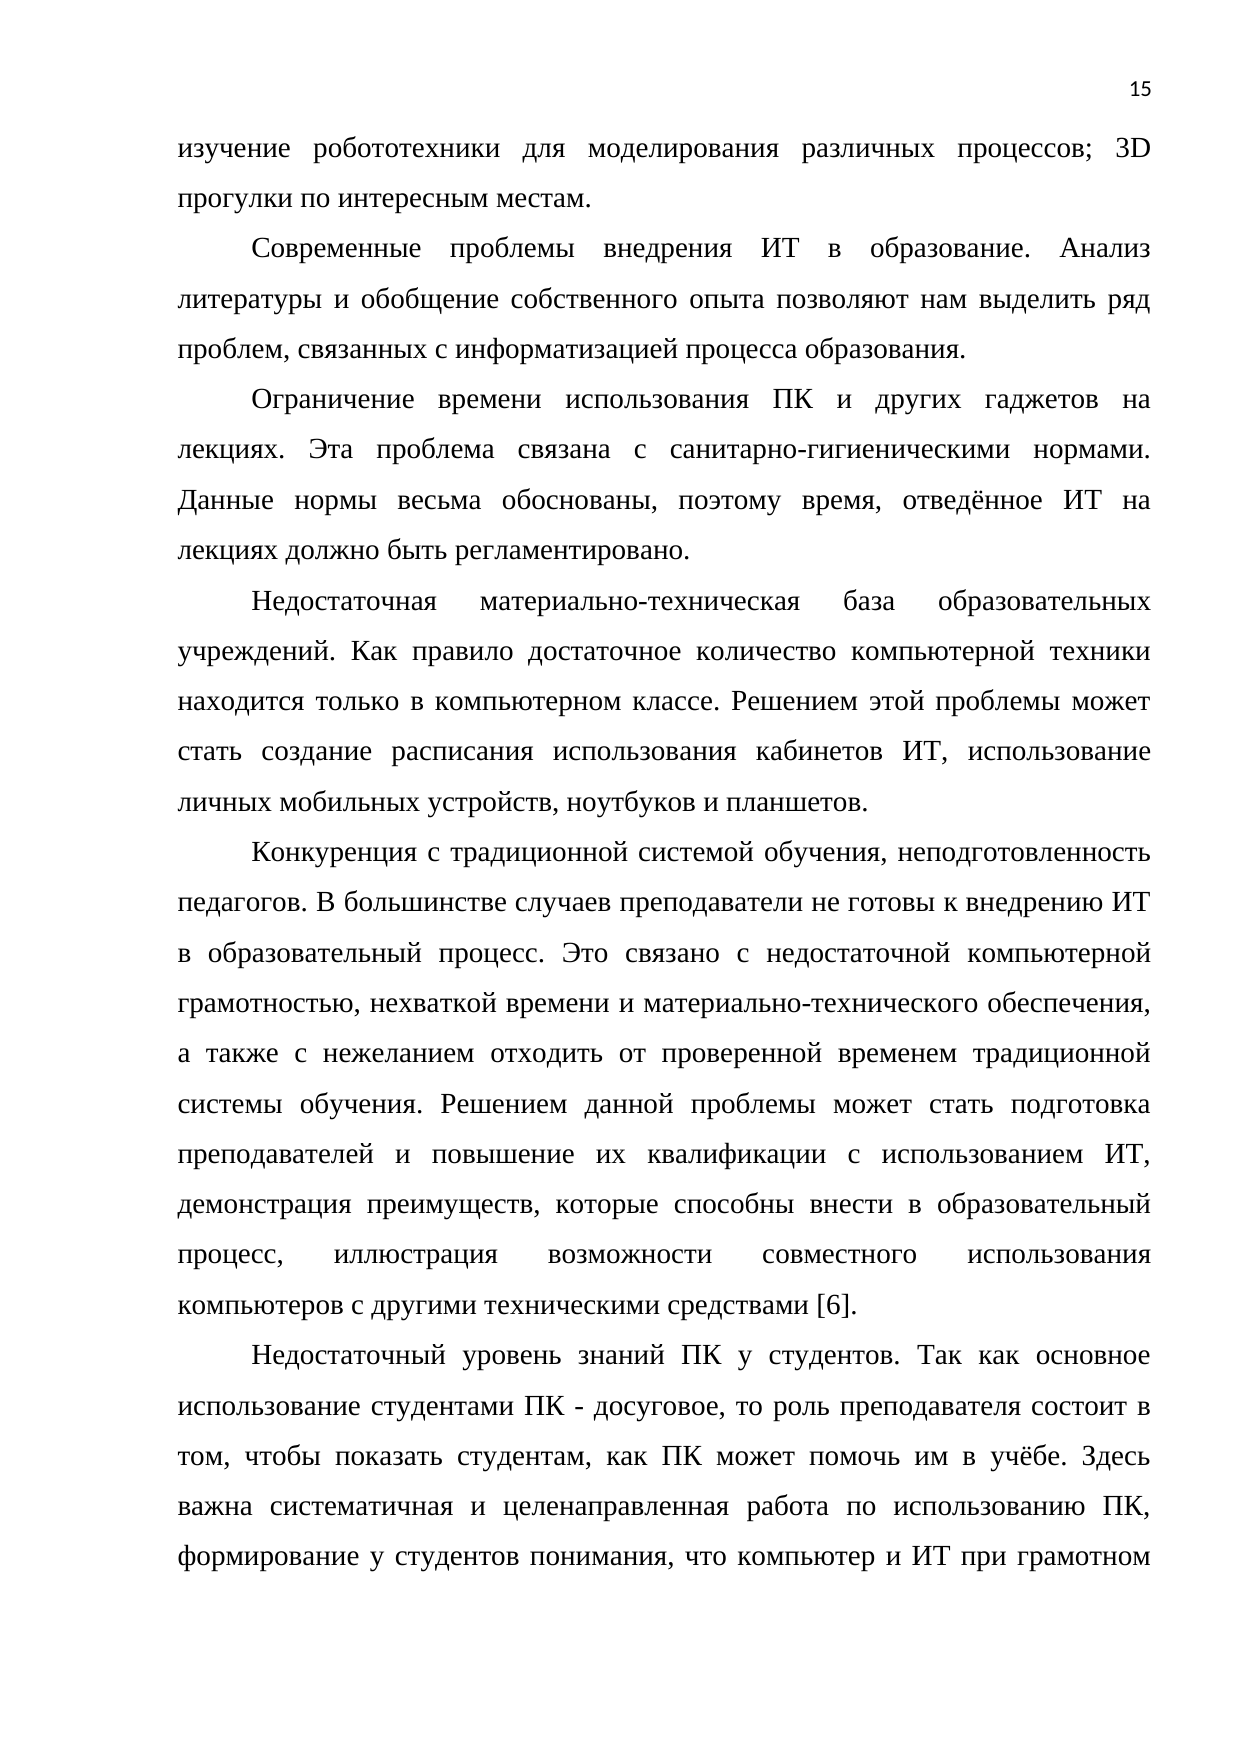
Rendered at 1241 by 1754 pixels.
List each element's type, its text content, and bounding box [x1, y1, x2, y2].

text Конкуренция с традиционной системой обучения, неподготовленность педагогов. В большинстве случаев преподаватели не готовы к внедрению ИТ в образовательный процесс. Это связано с недостаточной компьютерной грамотностью, нехваткой времени и материально-технического обеспечения, а также с нежеланием отходить от проверенной временем традиционной системы обучения. Решением данной проблемы может стать подготовка преподавателей и повышение их квалификации с использованием ИТ, демонстрация преимуществ, которые способны внести в образовательный процесс, иллюстрация возможности совместного использования компьютеров с другими техническими средствами [6]. [177, 834, 1152, 1321]
text Ограничение времени использования ПК и других гаджетов на лекциях. Эта проблема связана с санитарно-гигиеническими нормами. Данные нормы весьма обоснованы, поэтому время, отведённое ИТ на лекциях должно быть регламентировано. [177, 381, 1152, 566]
text Современные проблемы внедрения ИТ в образование. Анализ литературы и обобщение собственного опыта позволяют нам выделить ряд проблем, связанных с информатизацией процесса образования. [177, 230, 1152, 364]
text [177, 130, 1152, 214]
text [177, 1337, 1152, 1572]
text Недостаточная материально-техническая база образовательных учреждений. Как правило достаточное количество компьютерной техники находится только в компьютерном классе. Решением этой проблемы может стать создание расписания использования кабинетов ИТ, использование личных мобильных устройств, ноутбуков и планшетов. [177, 583, 1152, 817]
